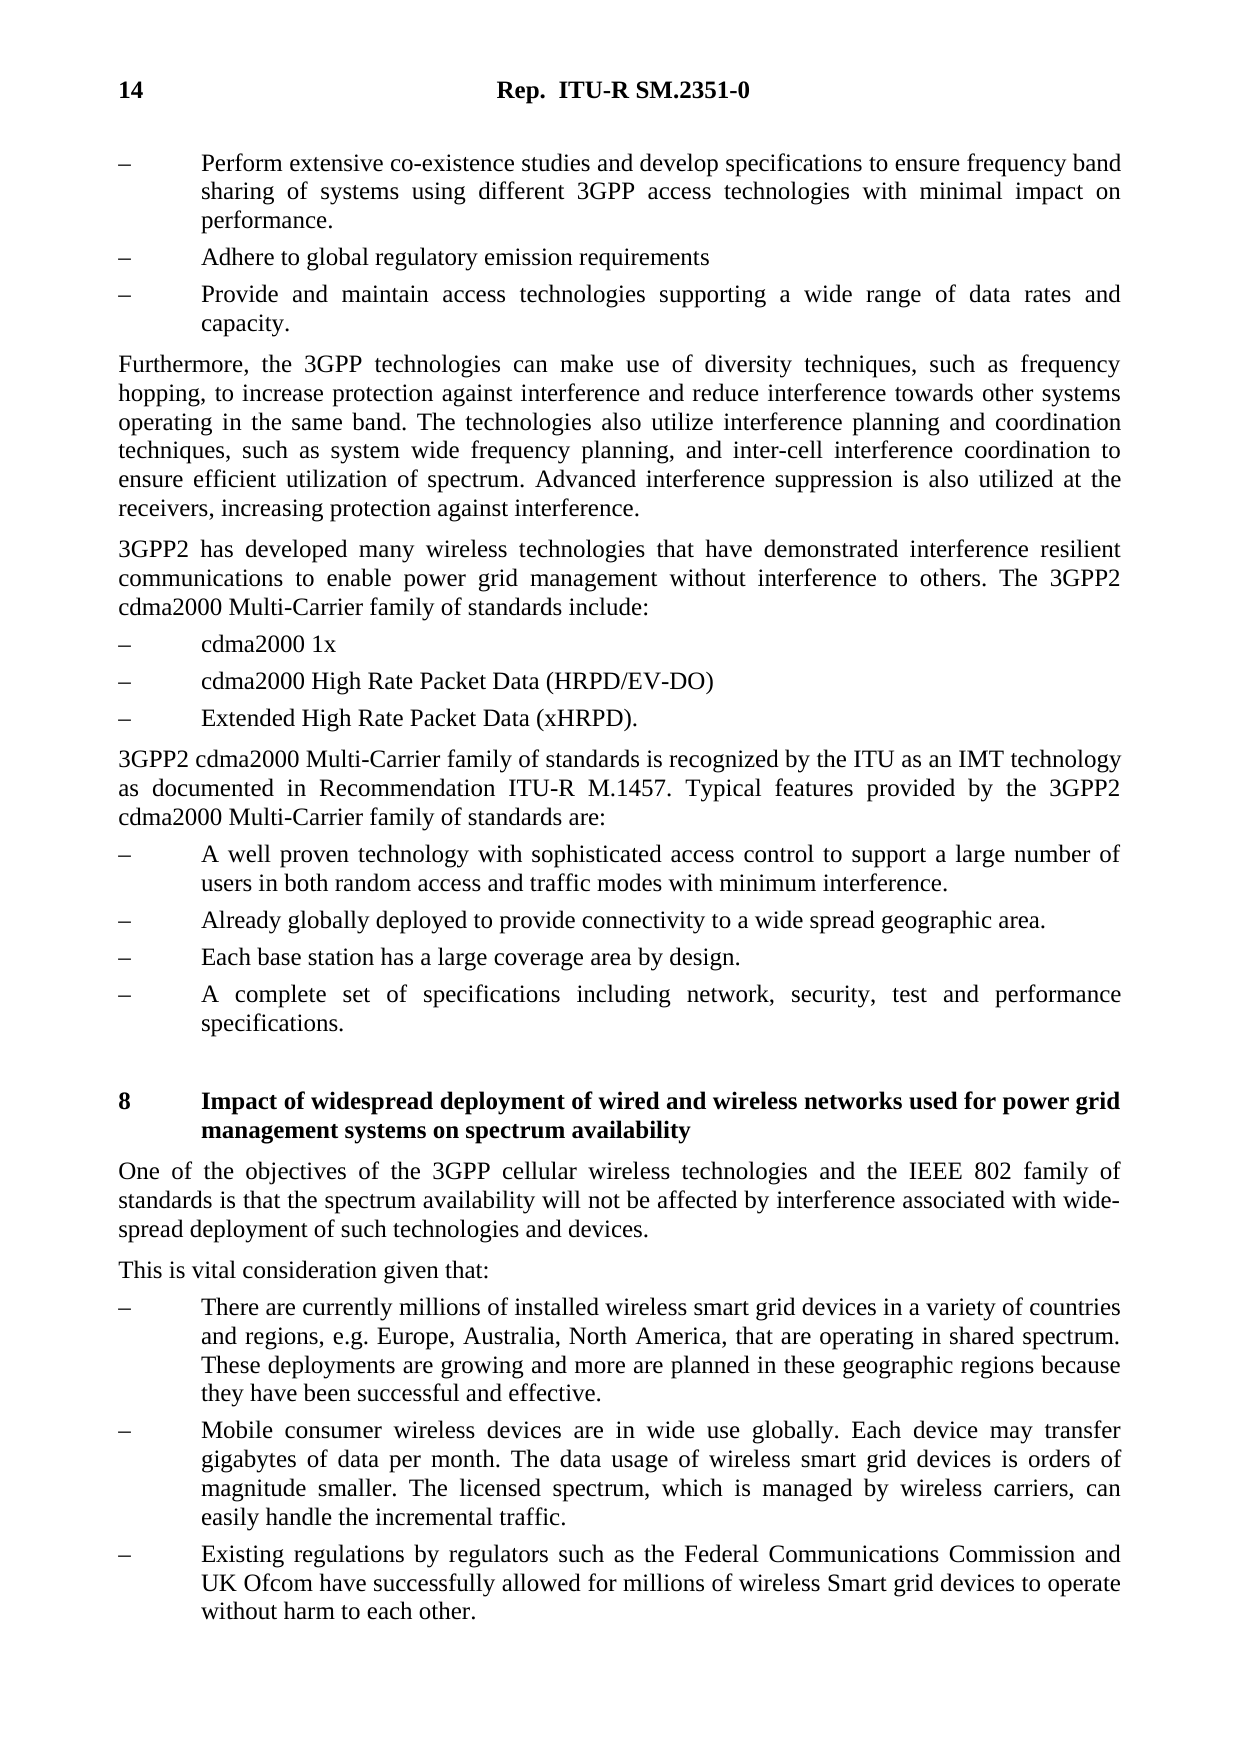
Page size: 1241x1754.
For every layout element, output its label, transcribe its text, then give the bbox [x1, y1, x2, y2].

subtitle 8 Impact of widespread deployment of wired and wireless networks used for power grid management systems on spectrum availability [118, 1086, 1122, 1144]
text This is vital consideration given that: [118, 1255, 1122, 1284]
text – Already globally deployed to provide connectivity to a wide spread geographic area. [118, 905, 1122, 933]
text – A complete set of specifications including network, security, test and performance specifications. [118, 979, 1122, 1036]
text – Existing regulations by regulators such as the Federal Communications Commission and UK Ofcom have successfully allowed for millions of wireless Smart grid devices to operate without harm to each other. [118, 1539, 1122, 1625]
text – Provide and maintain access technologies supporting a wide range of data rates and capacity. [118, 279, 1122, 337]
text – cdma2000 High Rate Packet Data (HRPD/EV-DO) [118, 666, 1122, 695]
text 3GPP2 cdma2000 Multi-Carrier family of standards is recognized by the ITU as an IMT technology as documented in Recommendation ITU-R M.1457. Typical features provided by the 3GPP2 cdma2000 Multi-Carrier family of standards are: [118, 744, 1122, 831]
text 3GPP2 has developed many wireless technologies that have demonstrated interference resilient communications to enable power grid management without interference to others. The 3GPP2 cdma2000 Multi-Carrier family of standards include: [118, 534, 1122, 621]
text – Extended High Rate Packet Data (xHRPD). [118, 703, 1122, 732]
text – Perform extensive co-existence studies and develop specifications to ensure frequency band sharing of systems using different 3GPP access technologies with minimal impact on performance. [118, 148, 1122, 234]
text – There are currently millions of installed wireless smart grid devices in a variety of countries and regions, e.g. Europe, Australia, North America, that are operating in shared spectrum. These deployments are growing and more are planned in these geographic regions because they have been successful and effective. [118, 1292, 1122, 1407]
text – cdma2000 1x [118, 629, 1122, 658]
text – Mobile consumer wireless devices are in wide use globally. Each device may transfer gigabytes of data per month. The data usage of wireless smart grid devices is orders of magnitude smaller. The licensed spectrum, which is managed by wireless carriers, can easily handle the incremental traffic. [118, 1416, 1122, 1531]
text – A well proven technology with sophisticated access control to support a large number of users in both random access and traffic modes with minimum interference. [118, 839, 1122, 896]
text One of the objectives of the 3GPP cellular wireless technologies and the IEEE 802 family of standards is that the spectrum availability will not be affected by interference associated with wide-spread deployment of such technologies and devices. [118, 1156, 1122, 1243]
text Furthermore, the 3GPP technologies can make use of diversity techniques, such as frequency hopping, to increase protection against interference and reduce interference towards other systems operating in the same band. The technologies also utilize interference planning and coordination techniques, such as system wide frequency planning, and inter-cell interference coordination to ensure efficient utilization of spectrum. Advanced interference suppression is also utilized at the receivers, increasing protection against interference. [118, 349, 1122, 522]
text – Each base station has a large coverage area by design. [118, 942, 1122, 971]
text – Adhere to global regulatory emission requirements [118, 242, 1122, 271]
